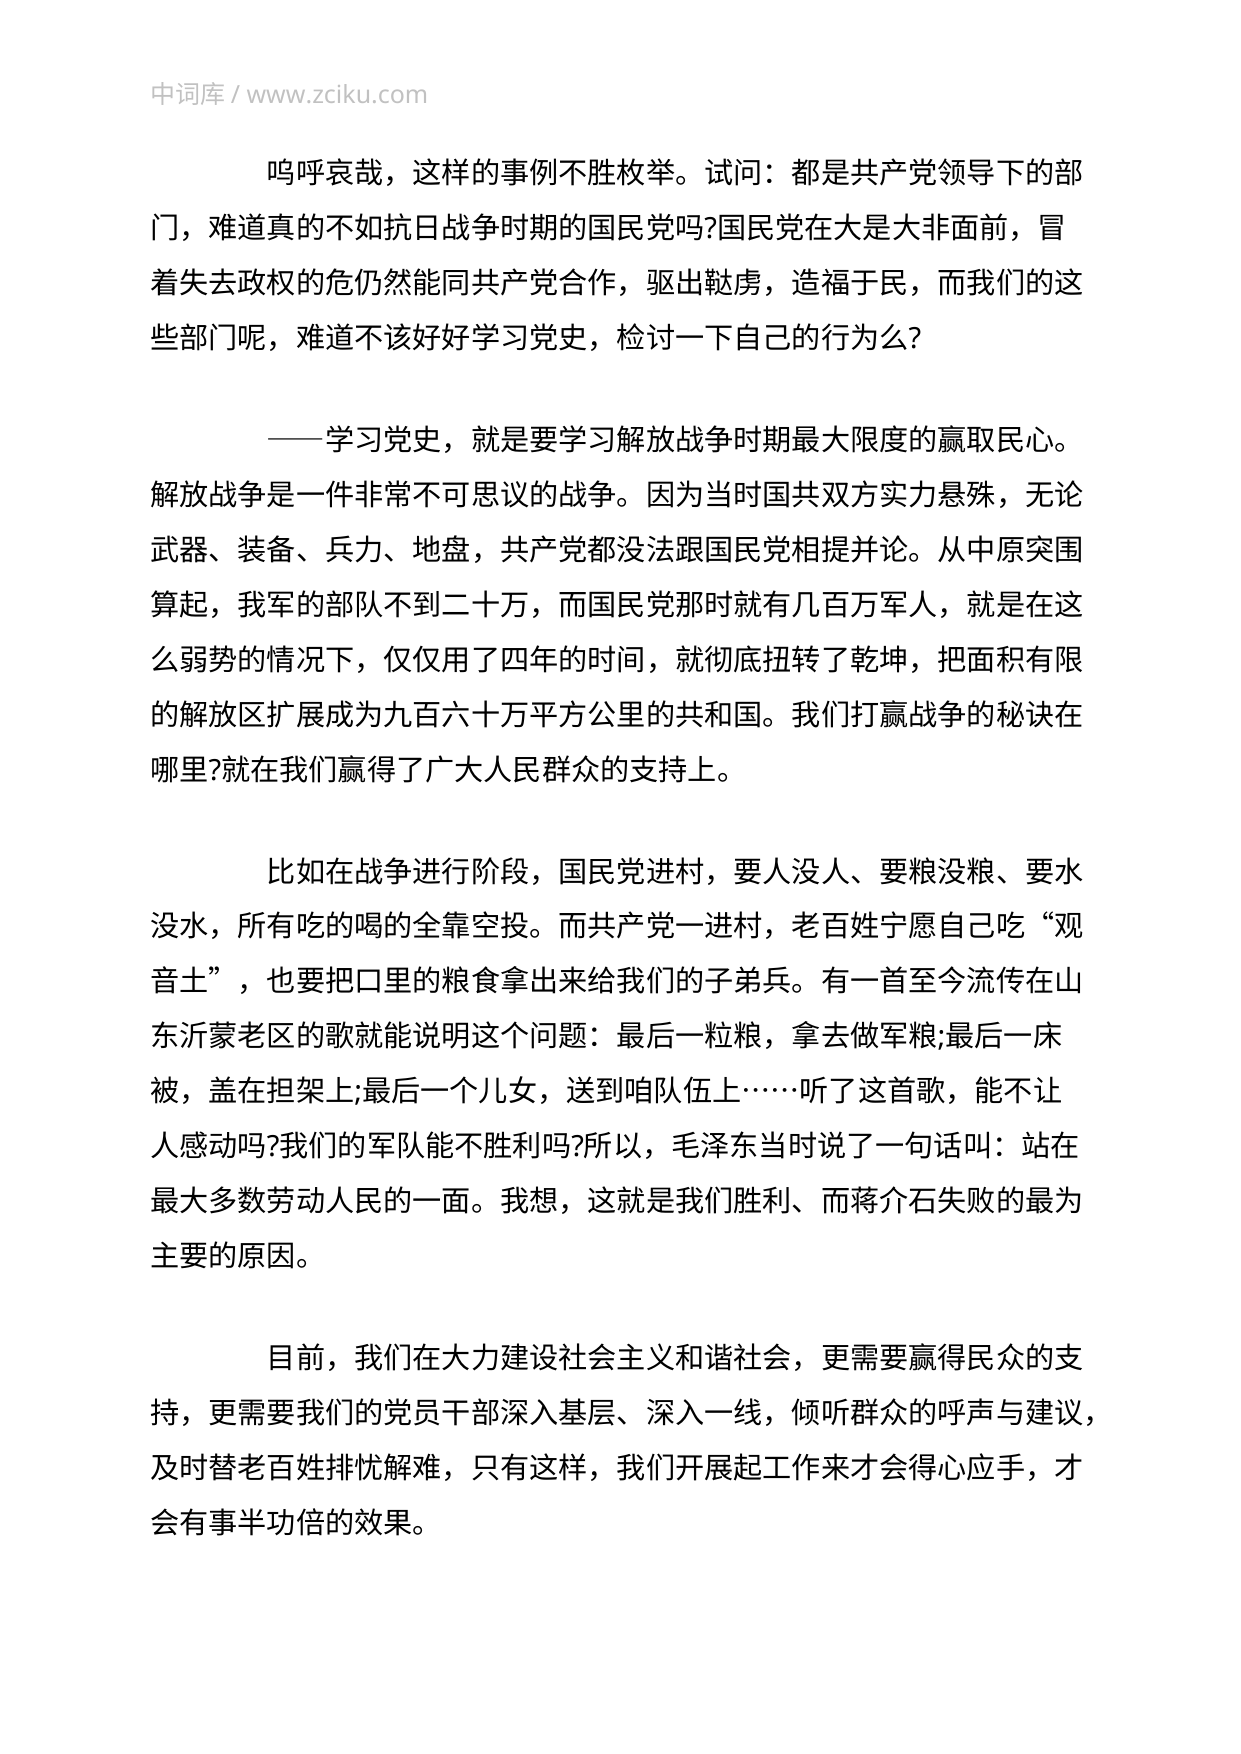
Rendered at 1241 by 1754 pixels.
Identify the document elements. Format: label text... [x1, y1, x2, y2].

text 目前，我们在大力建设社会主义和谐社会，更需要赢得民众的支持，更需要我们的党员干部深入基层、深入一线，倾听群众的呼声与建议，及时替老百姓排忧解难，只有这样，我们开展起工作来才会得心应手，才会有事半功倍的效果。 [150, 1334, 1090, 1541]
text ——学习党史，就是要学习解放战争时期最大限度的赢取民心。解放战争是一件非常不可思议的战争。因为当时国共双方实力悬殊，无论武器、装备、兵力、地盘，共产党都没法跟国民党相提并论。从中原突围算起，我军的部队不到二十万，而国民党那时就有几百万军人，就是在这么弱势的情况下，仅仅用了四年的时间，就彻底扭转了乾坤，把面积有限的解放区扩展成为九百六十万平方公里的共和国。我们打赢战争的秘诀在哪里?就在我们赢得了广大人民群众的支持上。 [150, 417, 1090, 788]
text 呜呼哀哉，这样的事例不胜枚举。试问：都是共产党领导下的部门，难道真的不如抗日战争时期的国民党吗?国民党在大是大非面前，冒着失去政权的危仍然能同共产党合作，驱出鞑虏，造福于民，而我们的这些部门呢，难道不该好好学习党史，检讨一下自己的行为么? [150, 150, 1090, 357]
text 比如在战争进行阶段，国民党进村，要人没人、要粮没粮、要水没水，所有吃的喝的全靠空投。而共产党一进村，老百姓宁愿自己吃“观音土”，也要把口里的粮食拿出来给我们的子弟兵。有一首至今流传在山东沂蒙老区的歌就能说明这个问题：最后一粒粮，拿去做军粮;最后一床被，盖在担架上;最后一个儿女，送到咱队伍上……听了这首歌，能不让人感动吗?我们的军队能不胜利吗?所以，毛泽东当时说了一句话叫：站在最大多数劳动人民的一面。我想，这就是我们胜利、而蒋介石失败的最为主要的原因。 [150, 848, 1090, 1275]
